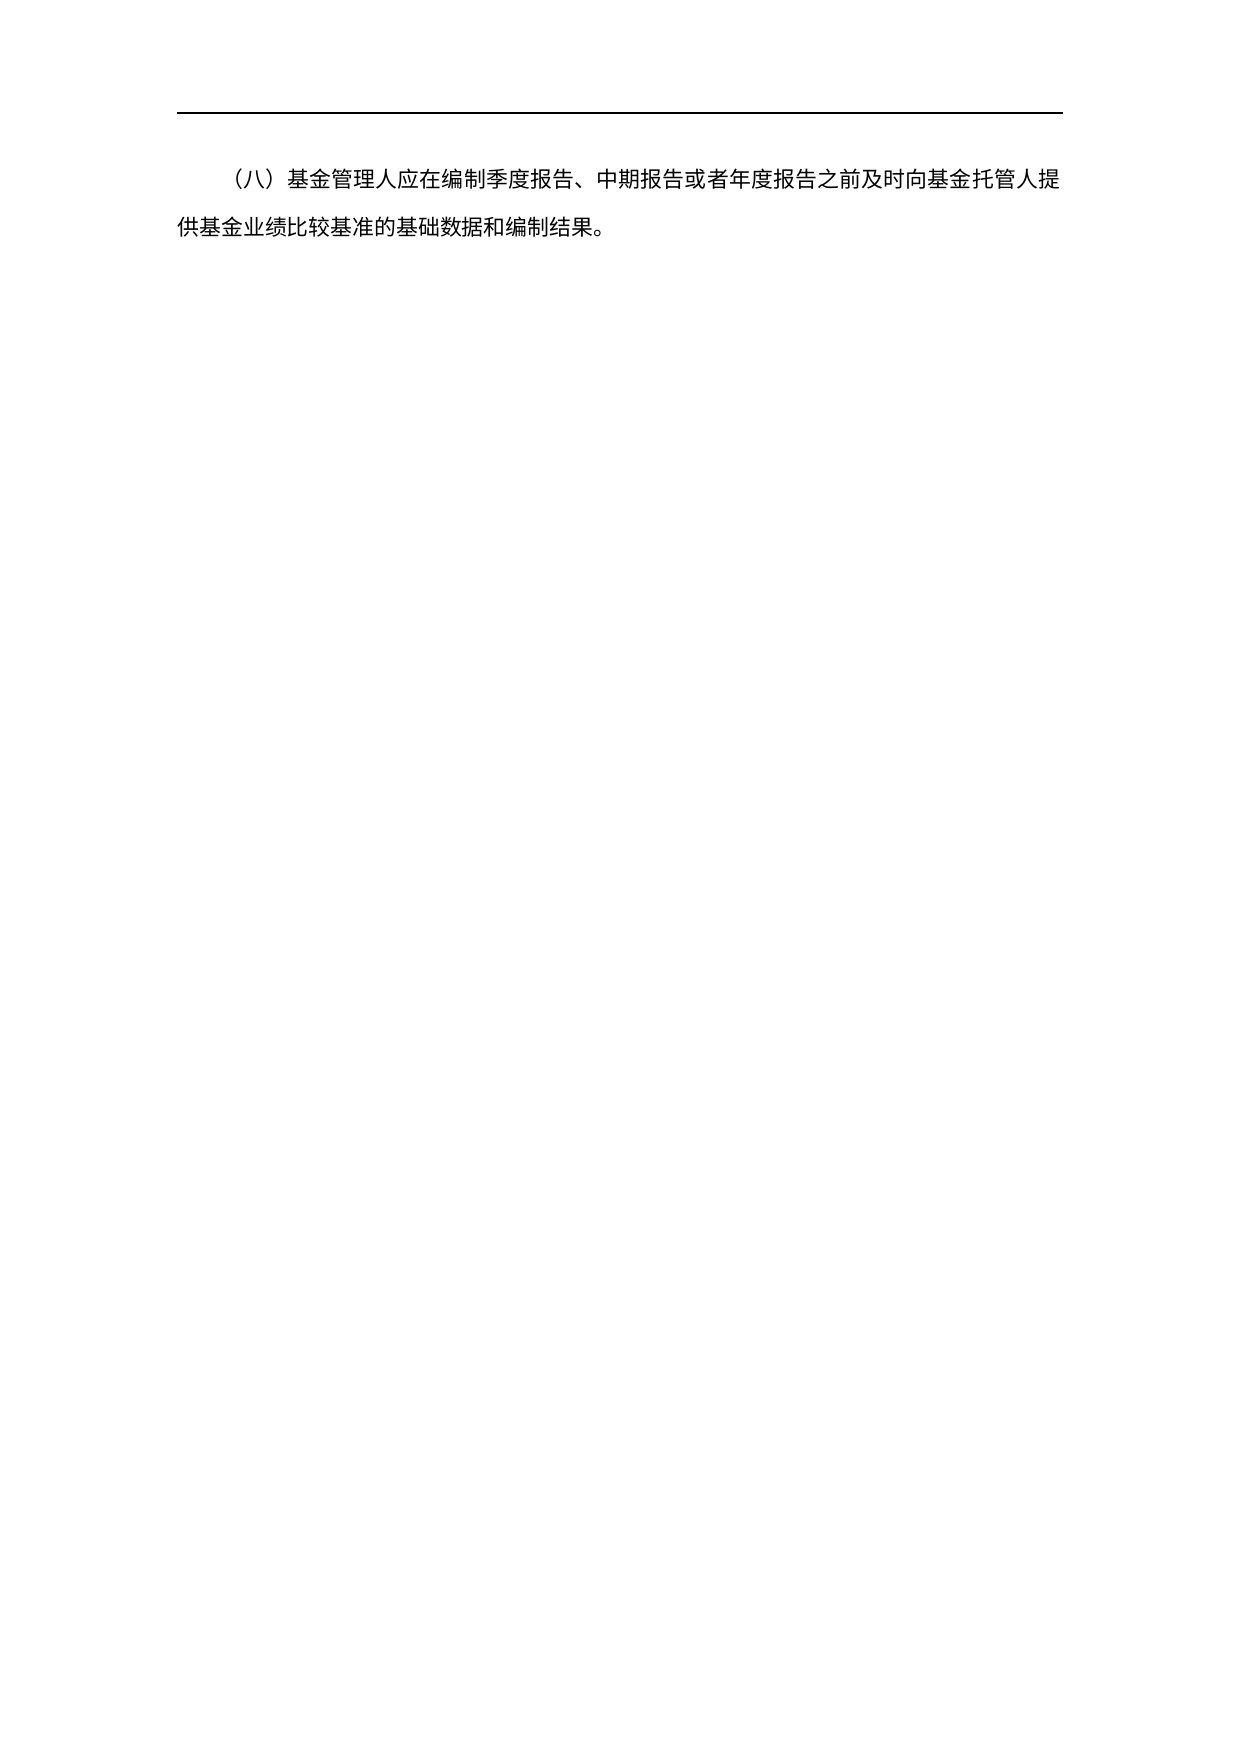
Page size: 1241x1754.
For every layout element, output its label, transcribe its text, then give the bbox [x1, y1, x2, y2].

text （八）基金管理人应在编制季度报告、中期报告或者年度报告之前及时向基金托管人提供基金业绩比较基准的基础数据和编制结果。 [177, 162, 1063, 241]
